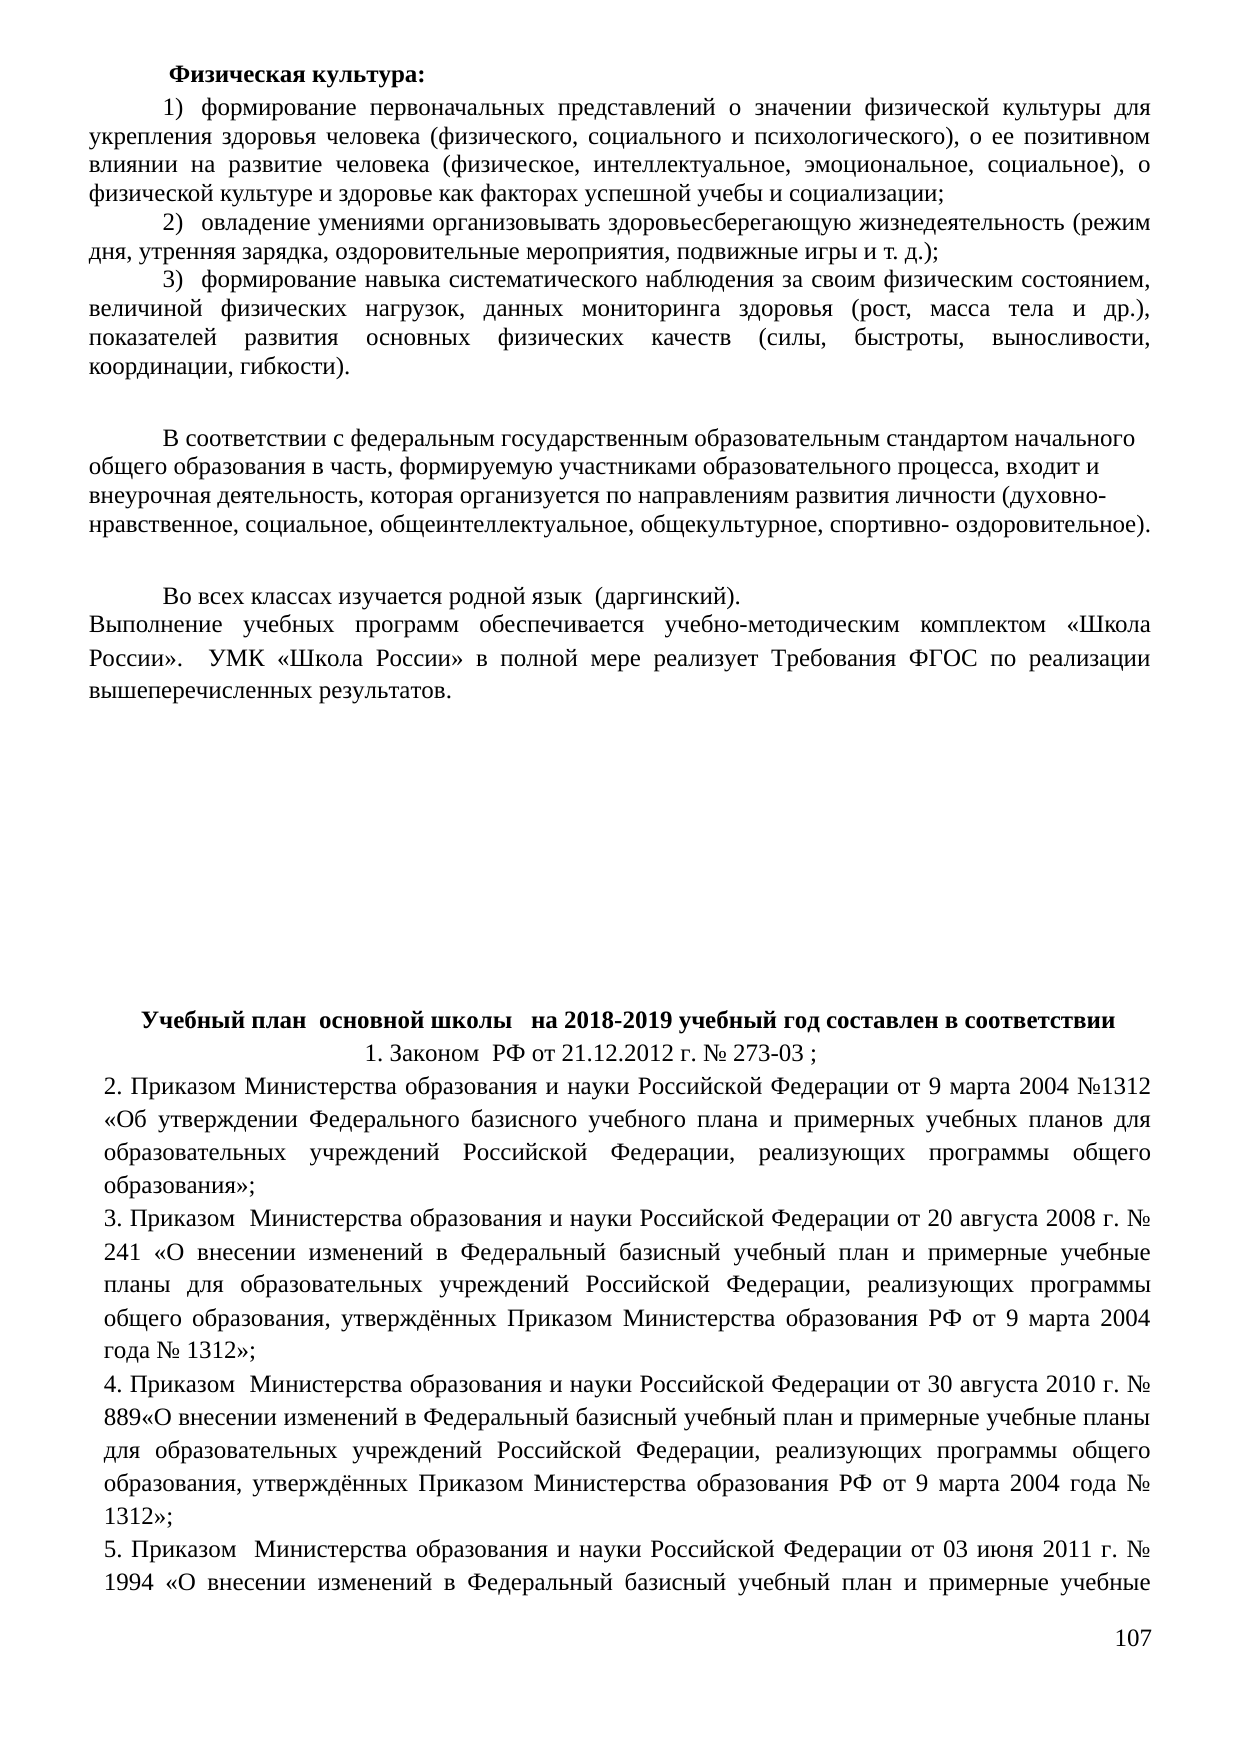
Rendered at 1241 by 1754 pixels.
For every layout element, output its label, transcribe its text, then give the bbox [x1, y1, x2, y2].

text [103, 1534, 1152, 1596]
title Во всех классах изучается родной язык (даргинский). [89, 581, 1152, 609]
text Физическая культура: [89, 59, 1152, 88]
text 2. Приказом Министерства образования и науки Российской Федерации от 9 марта 2004 №1312 «Об утверждении Федерального базисного учебного плана и примерных учебных планов для образовательных учреждений Российской Федерации, реализующих программы общего образования»; [103, 1071, 1152, 1199]
list формирование навыка систематического наблюдения за своим физическим состоянием, величиной физических нагрузок, данных мониторинга здоровья (рост, масса тела и др.), показателей развития основных физических качеств (силы, быстроты, выносливости, координации, гибкости). [89, 264, 1152, 379]
list формирование первоначальных представлений о значении физической культуры для укрепления здоровья человека (физического, социального и психологического), о ее позитивном влиянии на развитие человека (физическое, интеллектуальное, эмоциональное, социальное), о физической культуре и здоровье как факторах успешной учебы и социализации; [89, 92, 1152, 207]
text Выполнение учебных программ обеспечивается учебно-методическим комплектом «Школа России». УМК «Школа России» в полной мере реализует Требования ФГОС по реализации вышеперечисленных результатов. [89, 609, 1152, 704]
title В соответствии с федеральным государственным образовательным стандартом начального общего образования в часть, формируемую участниками образовательного процесса, входит и внеурочная деятельность, которая организуется по направлениям развития личности (духовно-нравственное, социальное, общеинтеллектуальное, общекультурное, спортивно- оздоровительное). [89, 423, 1152, 538]
text Учебный план основной школы на 2018-2019 учебный год составлен в соответствии 1. Законом РФ от 21.12.2012 г. № 273-03 ; [29, 1005, 1152, 1067]
text 3. Приказом Министерства образования и науки Российской Федерации от 20 августа . № 241 «О внесении изменений в Федеральный базисный учебный план и примерные учебные планы для образовательных учреждений Российской Федерации, реализующих программы общего образования, утверждённых Приказом Министерства образования РФ от 9 марта 2004 года № 1312»; [103, 1203, 1152, 1364]
list овладение умениями организовывать здоровьесберегающую жизнедеятельность (режим дня, утренняя зарядка, оздоровительные мероприятия, подвижные игры и т. д.); [89, 207, 1152, 264]
text 4. Приказом Министерства образования и науки Российской Федерации от 30 августа . № 889«О внесении изменений в Федеральный базисный учебный план и примерные учебные планы для образовательных учреждений Российской Федерации, реализующих программы общего образования, утверждённых Приказом Министерства образования РФ от 9 марта 2004 года № 1312»; [103, 1369, 1152, 1529]
